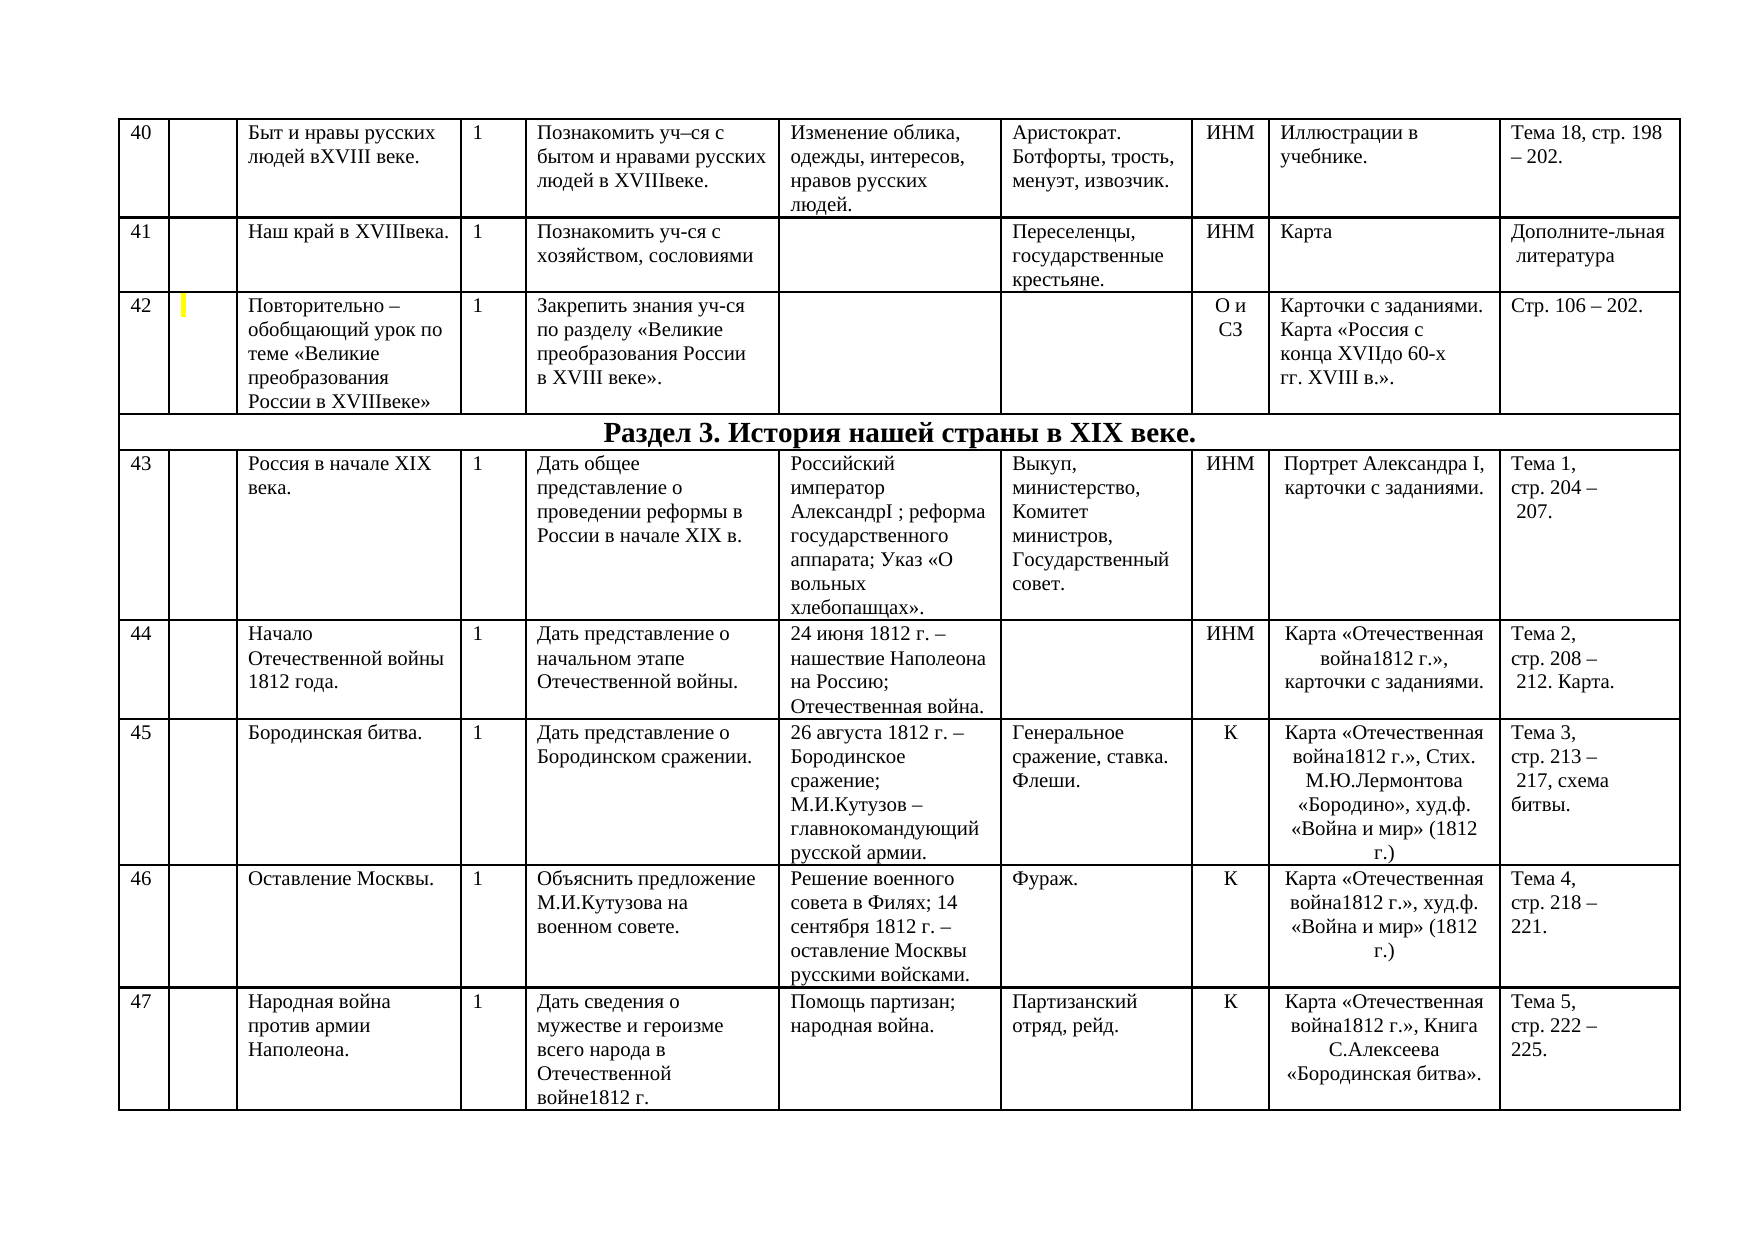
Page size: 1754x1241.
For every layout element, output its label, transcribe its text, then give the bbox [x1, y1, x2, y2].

table_cell Оставление Москвы. [238, 866, 460, 986]
table_cell Тема 3, стр. 213 – 217, схема битвы. [1501, 720, 1679, 864]
table_cell [170, 866, 236, 986]
table_cell 1 [462, 293, 525, 413]
table_cell Карта «Отечественная война1812 г.», Книга С.Алексеева «Бородинская битва». [1270, 989, 1499, 1109]
table_cell Фураж. [1002, 866, 1191, 986]
table_cell 41 [120, 219, 168, 291]
table_cell [170, 989, 236, 1109]
table_cell 1 [462, 120, 525, 216]
table_cell Познакомить уч-ся с хозяйством, сословиями [527, 219, 778, 291]
table_cell 24 июня 1812 г. – нашествие Наполеона на Россию; Отечественная война. [780, 621, 1000, 718]
table_cell Народная война против армии Наполеона. [238, 989, 460, 1109]
table_cell [170, 621, 236, 718]
table_cell [780, 219, 1000, 291]
table_cell Дать сведения о мужестве и героизме всего народа в Отечественной войне1812 г. [527, 989, 778, 1109]
table_cell Российский император АлександрI ; реформа государственного аппарата; Указ «О вольных хлебопашцах». [780, 451, 1000, 619]
table_cell 40 [120, 120, 168, 216]
table_cell Наш край в XVIIIвека. [238, 219, 460, 291]
table_cell 1 [462, 621, 525, 718]
table_cell 1 [462, 219, 525, 291]
table_cell Бородинская битва. [238, 720, 460, 864]
table_cell Объяснить предложение М.И.Кутузова на военном совете. [527, 866, 778, 986]
table_cell Дать представление о начальном этапе Отечественной войны. [527, 621, 778, 718]
table_cell К [1193, 720, 1268, 864]
table_cell [1002, 293, 1191, 413]
table_cell Стр. 106 – 202. [1501, 293, 1679, 413]
table_cell [1002, 621, 1191, 718]
table_cell Дополните-льная литература [1501, 219, 1679, 291]
table_cell Тема 5, стр. 222 – 225. [1501, 989, 1679, 1109]
table_cell Закрепить знания уч-ся по разделу «Великие преобразования России в XVIII веке». [527, 293, 778, 413]
table_cell Быт и нравы русских людей вXVIII веке. [238, 120, 460, 216]
table_cell Тема 2, стр. 208 – 212. Карта. [1501, 621, 1679, 718]
table_cell Повторительно – обобщающий урок по теме «Великие преобразования России в XVIIIвеке» [238, 293, 460, 413]
table_cell 42 [120, 293, 168, 413]
table_cell Изменение облика, одежды, интересов, нравов русских людей. [780, 120, 1000, 216]
table_cell Карточки с заданиями. Карта «Россия с конца XVIIдо 60-х гг. XVIII в.». [1270, 293, 1499, 413]
table_cell 43 [120, 451, 168, 619]
table_cell Портрет Александра I, карточки с заданиями. [1270, 451, 1499, 619]
table_cell 44 [120, 621, 168, 718]
table_cell Аристократ. Ботфорты, трость, менуэт, извозчик. [1002, 120, 1191, 216]
table_cell Партизанский отряд, рейд. [1002, 989, 1191, 1109]
table_cell Генеральное сражение, ставка. Флеши. [1002, 720, 1191, 864]
table_cell ИНМ [1193, 219, 1268, 291]
table_cell Тема 1, стр. 204 – 207. [1501, 451, 1679, 619]
table_cell Тема 4, стр. 218 – 221. [1501, 866, 1679, 986]
table_cell Переселенцы, государственные крестьяне. [1002, 219, 1191, 291]
table_cell 1 [462, 451, 525, 619]
table_cell К [1193, 989, 1268, 1109]
table_cell Карта «Отечественная война1812 г.», Стих. М.Ю.Лермонтова «Бородино», худ.ф. «Война и мир» (1812 г.) [1270, 720, 1499, 864]
table_cell Познакомить уч–ся с бытом и нравами русских людей в XVIIIвеке. [527, 120, 778, 216]
table_cell Карта «Отечественная война1812 г.», карточки с заданиями. [1270, 621, 1499, 718]
table_cell Карта «Отечественная война1812 г.», худ.ф. «Война и мир» (1812 г.) [1270, 866, 1499, 986]
table_cell Раздел 3. История нашей страны в XIX веке. [120, 415, 1679, 449]
table_cell 1 [462, 866, 525, 986]
table_cell [780, 293, 1000, 413]
table_cell Карта [1270, 219, 1499, 291]
table_cell 47 [120, 989, 168, 1109]
table_cell [170, 293, 236, 413]
table_cell Россия в начале XIX века. [238, 451, 460, 619]
table_cell О и СЗ [1193, 293, 1268, 413]
table_cell [170, 451, 236, 619]
table_cell [170, 120, 236, 216]
table_cell 1 [462, 720, 525, 864]
table_cell Выкуп, министерство, Комитет министров, Государственный совет. [1002, 451, 1191, 619]
table_cell ИНМ [1193, 621, 1268, 718]
table_cell Решение военного совета в Филях; 14 сентября 1812 г. – оставление Москвы русскими войсками. [780, 866, 1000, 986]
table_cell Тема 18, стр. 198 – 202. [1501, 120, 1679, 216]
table_cell [170, 219, 236, 291]
table_cell 1 [462, 989, 525, 1109]
table_cell Иллюстрации в учебнике. [1270, 120, 1499, 216]
table_cell [170, 720, 236, 864]
table_cell Помощь партизан; народная война. [780, 989, 1000, 1109]
table_cell К [1193, 866, 1268, 986]
table_cell ИНМ [1193, 451, 1268, 619]
table_cell 45 [120, 720, 168, 864]
table_cell Дать общее представление о проведении реформы в России в начале XIX в. [527, 451, 778, 619]
table_cell ИНМ [1193, 120, 1268, 216]
table_cell 26 августа 1812 г. – Бородинское сражение; М.И.Кутузов – главнокомандующий русской армии. [780, 720, 1000, 864]
table_cell Дать представление о Бородинском сражении. [527, 720, 778, 864]
table_cell 46 [120, 866, 168, 986]
table_cell Начало Отечественной войны 1812 года. [238, 621, 460, 718]
